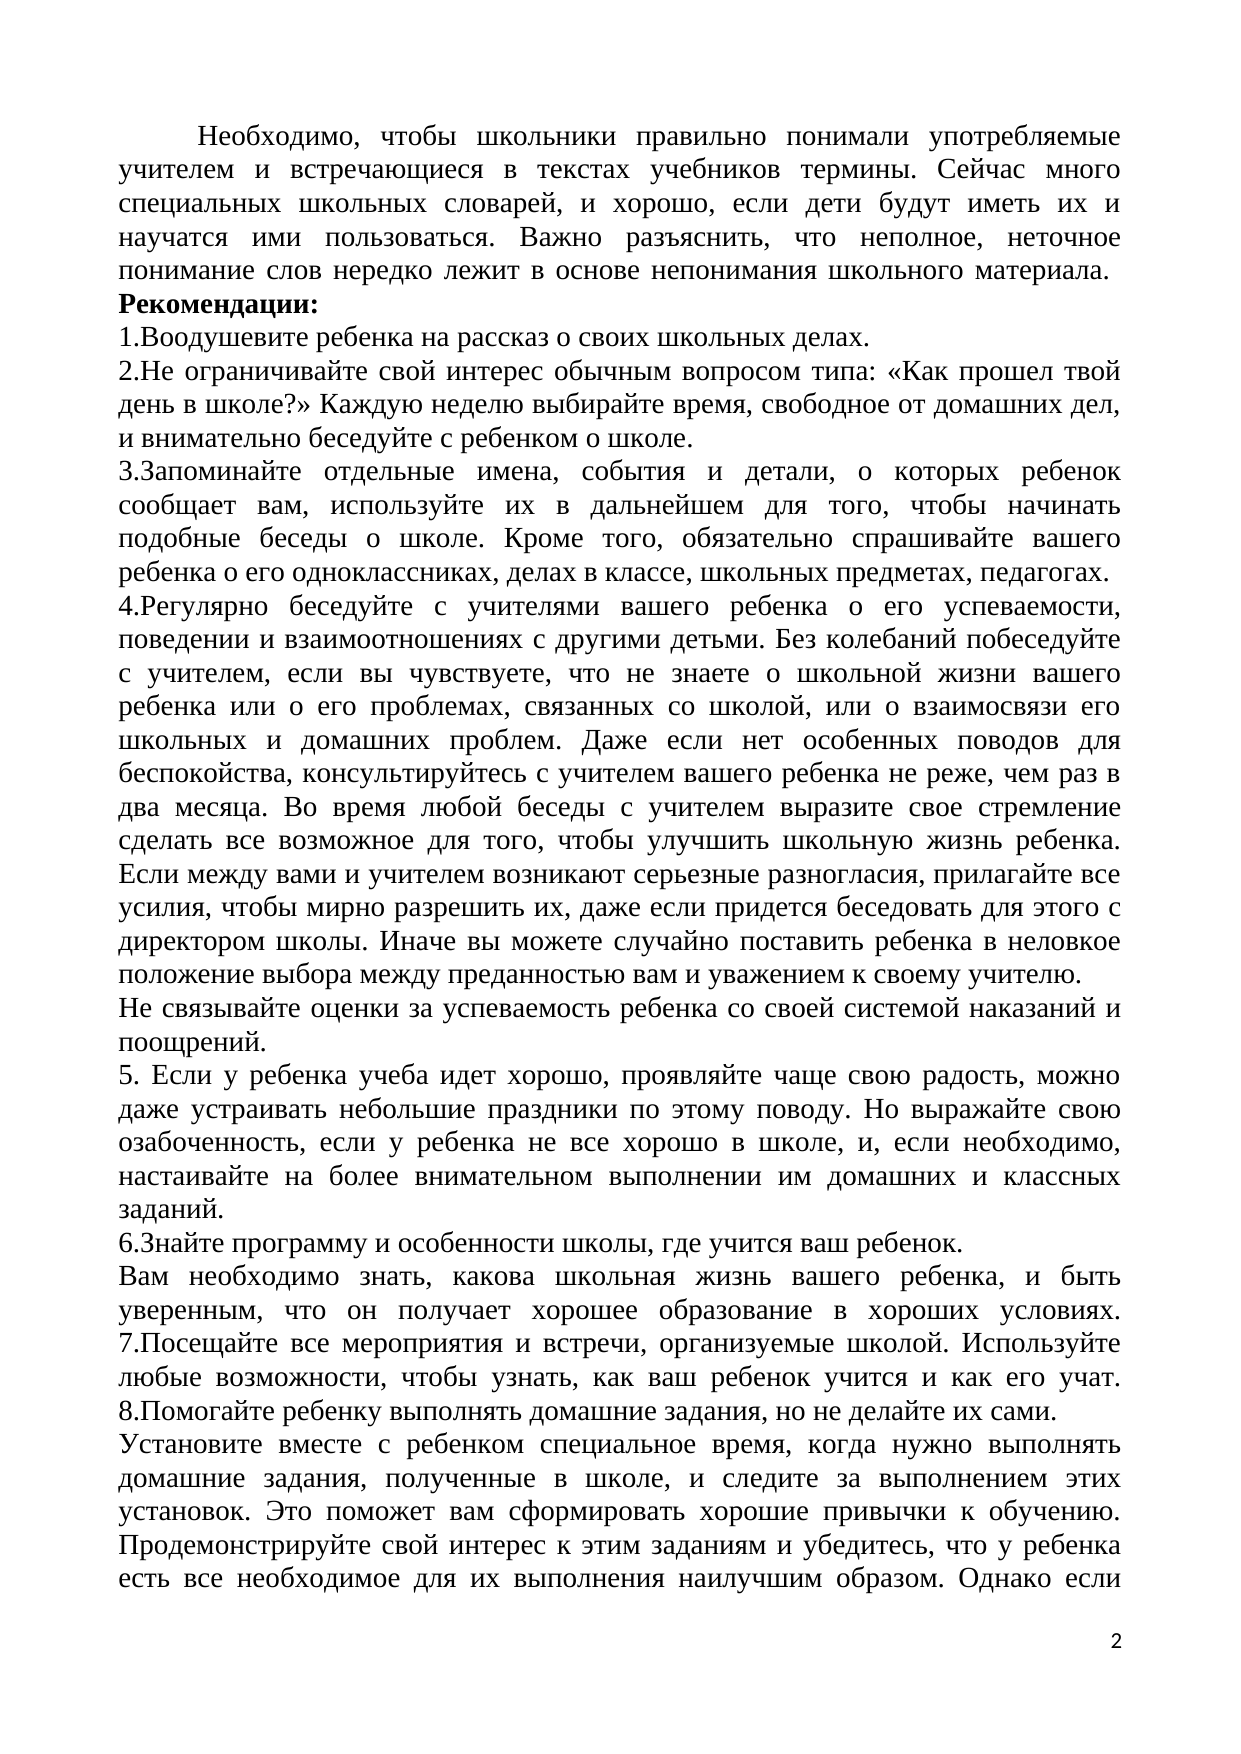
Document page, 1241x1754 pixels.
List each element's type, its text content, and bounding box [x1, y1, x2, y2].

text Вам необходимо знать, какова школьная жизнь вашего ребенка, и быть уверенным, что он получает хорошее образование в хороших условиях. 7.Посещайте все мероприятия и встречи, организуемые школой. Используйте любые возможности, чтобы узнать, как ваш ребенок учится и как его учат. 8.Помогайте ребенку выполнять домашние задания, но не делайте их сами. [118, 1258, 1122, 1426]
text 4.Регулярно беседуйте с учителями вашего ребенка о его успеваемости, поведении и взаимоотношениях с другими детьми. Без колебаний побеседуйте с учителем, если вы чувствуете, что не знаете о школьной жизни вашего ребенка или о его проблемах, связанных со школой, или о взаимосвязи его школьных и домашних проблем. Даже если нет особенных поводов для беспокойства, консультируйтесь с учителем вашего ребенка не реже, чем раз в два месяца. Во время любой беседы с учителем выразите свое стремление сделать все возможное для того, чтобы улучшить школьную жизнь ребенка. Если между вами и учителем возникают серьезные разногласия, прилагайте все усилия, чтобы мирно разрешить их, даже если придется беседовать для этого с директором школы. Иначе вы можете случайно поставить ребенка в неловкое положение выбора между преданностью вам и уважением к своему учителю. [118, 588, 1122, 990]
text Не связывайте оценки за успеваемость ребенка со своей системой наказаний и поощрений. [118, 990, 1122, 1057]
text 6.Знайте программу и особенности школы, где учится ваш ребенок. [118, 1225, 1122, 1258]
text Необходимо, чтобы школьники правильно понимали употребляемые учителем и встречающиеся в текстах учебников термины. Сейчас много специальных школьных словарей, и хорошо, если дети будут иметь их и научатся ими пользоваться. Важно разъяснить, что неполное, неточное понимание слов нередко лежит в основе непонимания школьного материала. Рекомендации: [118, 118, 1122, 319]
text 1.Воодушевите ребенка на рассказ о своих школьных делах. [118, 319, 1122, 353]
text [118, 1426, 1122, 1594]
text 3.Запоминайте отдельные имена, события и детали, о которых ребенок сообщает вам, используйте их в дальнейшем для того, чтобы начинать подобные беседы о школе. Кроме того, обязательно спрашивайте вашего ребенка о его одноклассниках, делах в классе, школьных предметах, педагогах. [118, 453, 1122, 588]
text 5. Если у ребенка учеба идет хорошо, проявляйте чаще свою радость, можно даже устраивать небольшие праздники по этому поводу. Но выражайте свою озабоченность, если у ребенка не все хорошо в школе, и, если необходимо, настаивайте на более внимательном выполнении им домашних и классных заданий. [118, 1057, 1122, 1225]
text 2.Не ограничивайте свой интерес обычным вопросом типа: «Как прошел твой день в школе?» Каждую неделю выбирайте время, свободное от домашних дел, и внимательно беседуйте с ребенком о школе. [118, 353, 1122, 453]
